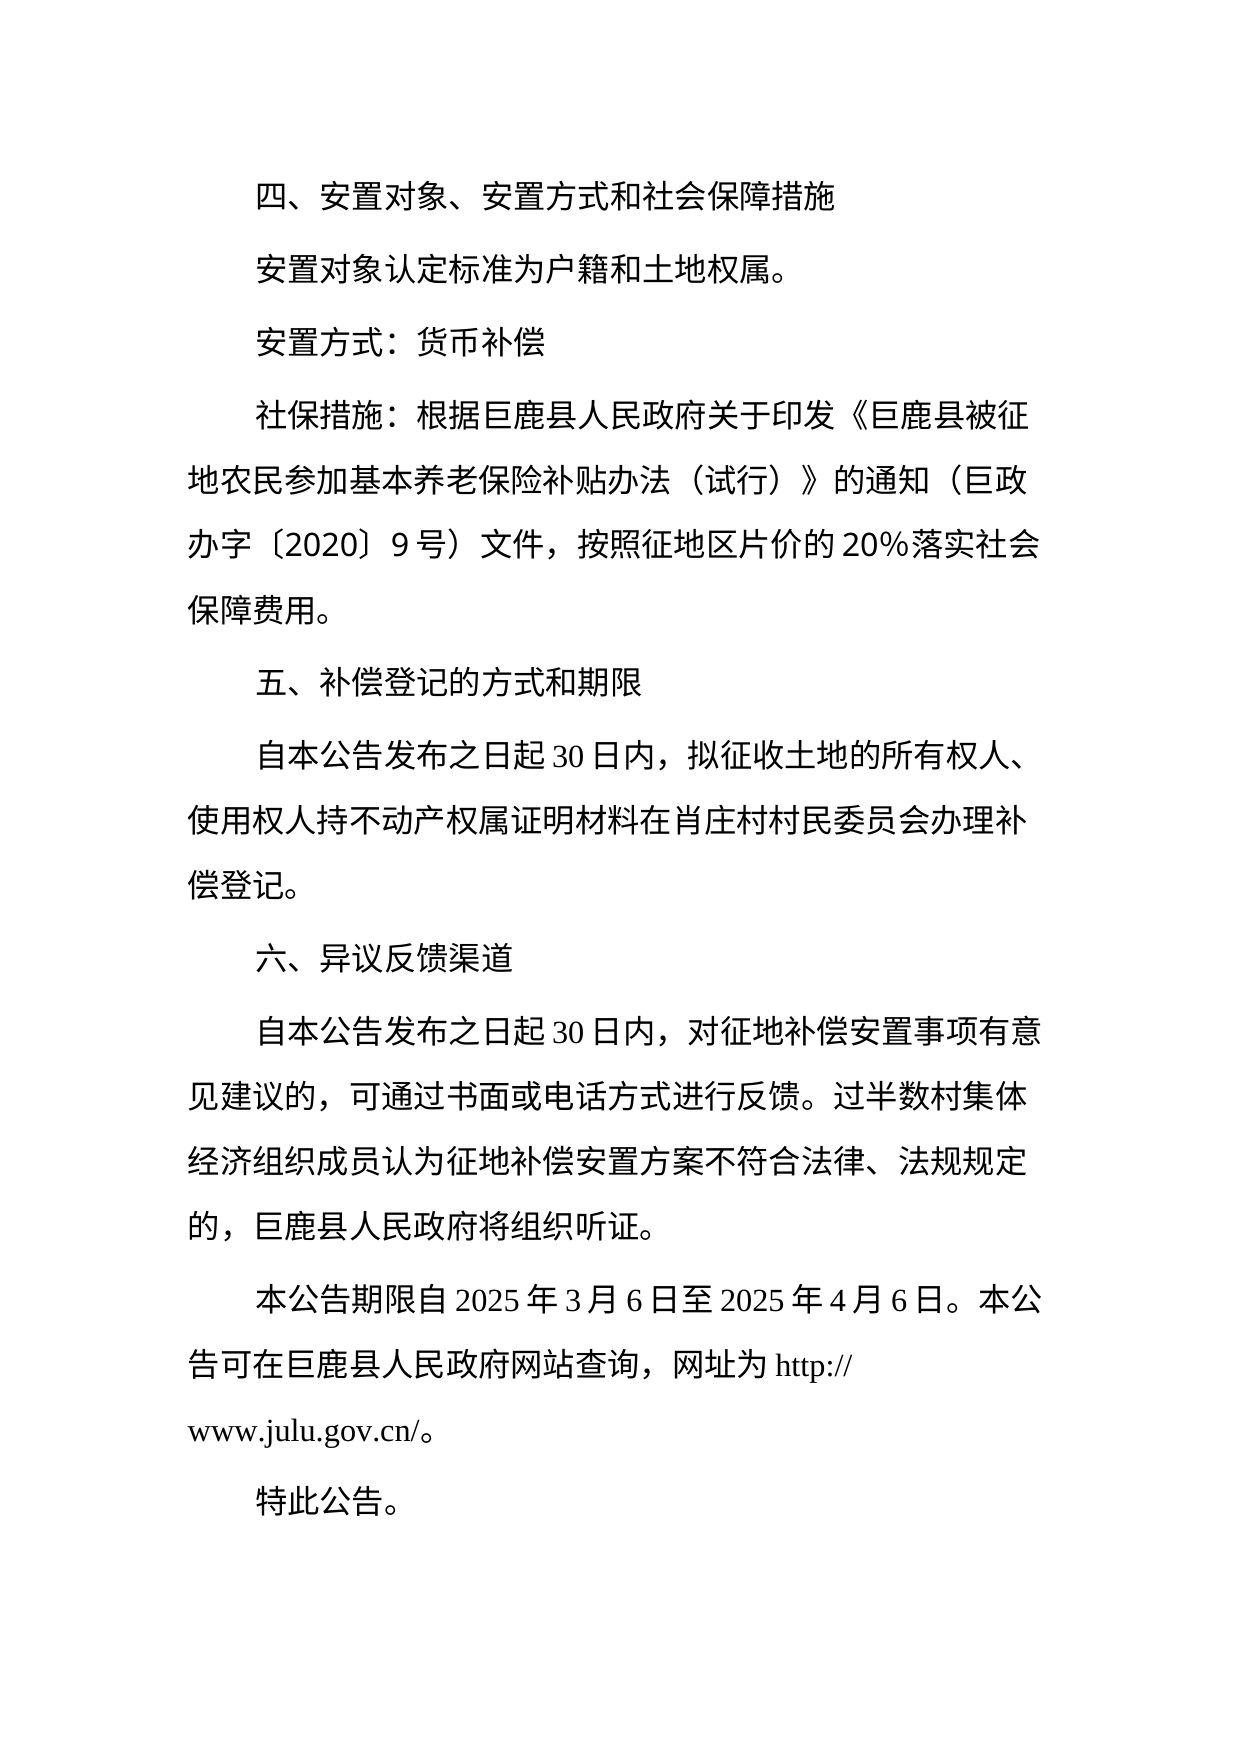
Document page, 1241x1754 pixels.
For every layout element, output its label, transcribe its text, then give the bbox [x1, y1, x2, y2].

text 本公告期限自2025年3月6日至2025年4月6日。本公告可在巨鹿县人民政府网站查询，网址为http://www.julu.gov.cn/。 [187, 1264, 1053, 1459]
text 自本公告发布之日起30日内，拟征收土地的所有权人、使用权人持不动产权属证明材料在肖庄村村民委员会办理补偿登记。 [187, 721, 1053, 916]
text 四、安置对象、安置方式和社会保障措施 [187, 162, 1053, 227]
text 五、补偿登记的方式和期限 [187, 648, 1053, 713]
text 安置对象认定标准为户籍和土地权属。 [187, 235, 1053, 300]
text 安置方式：货币补偿 [187, 308, 1053, 373]
text 社保措施：根据巨鹿县人民政府关于印发《巨鹿县被征地农民参加基本养老保险补贴办法（试行）》的通知（巨政办字〔2020〕9号）文件，按照征地区片价的20％落实社会保障费用。 [187, 380, 1053, 640]
text 六、异议反馈渠道 [187, 924, 1053, 989]
text 特此公告。 [187, 1467, 1053, 1532]
text 自本公告发布之日起30日内，对征地补偿安置事项有意见建议的，可通过书面或电话方式进行反馈。过半数村集体经济组织成员认为征地补偿安置方案不符合法律、法规规定的，巨鹿县人民政府将组织听证。 [187, 997, 1053, 1257]
